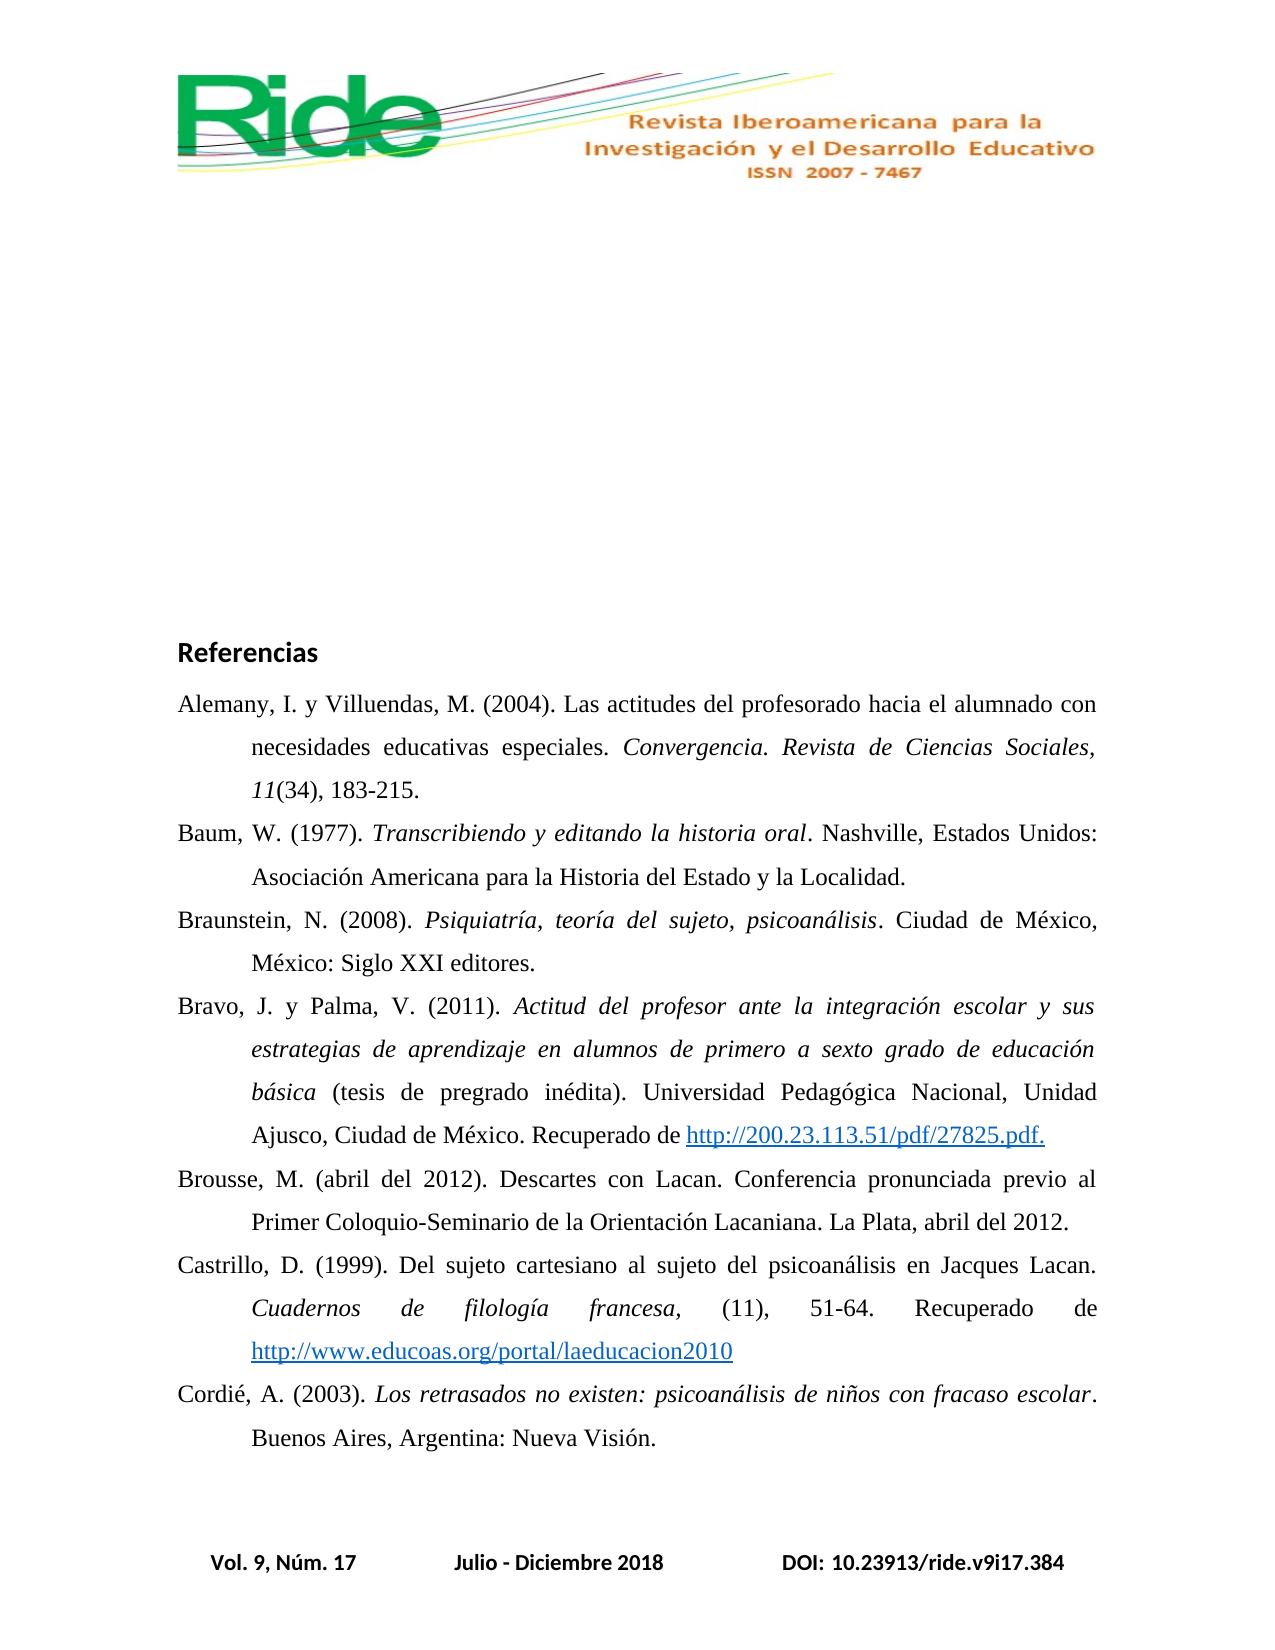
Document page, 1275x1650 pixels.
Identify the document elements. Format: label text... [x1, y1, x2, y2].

text Alemany, I. y Villuendas, M. (2004). Las actitudes del profesorado hacia el alumnado con necesidades educativas especiales. Convergencia. Revista de Ciencias Sociales, 11(34), 183-215. [177, 689, 1098, 804]
text Bravo, J. y Palma, V. (2011). Actitud del profesor ante la integración escolar y sus estrategias de aprendizaje en alumnos de primero a sexto grado de educación básica (tesis de pregrado inédita). Universidad Pedagógica Nacional, Unidad Ajusco, Ciudad de México. Recuperado de http://200.23.113.51/pdf/27825.pdf. [177, 991, 1098, 1149]
text Cordié, A. (2003). Los retrasados no existen: psicoanálisis de niños con fracaso escolar. Buenos Aires, Argentina: Nueva Visión. [177, 1379, 1098, 1451]
text Brousse, M. (abril del 2012). Descartes con Lacan. Conferencia pronunciada previo al Primer Coloquio-Seminario de la Orientación Lacaniana. La Plata, abril del 2012. [177, 1164, 1098, 1236]
picture [177, 73, 1098, 182]
text Castrillo, D. (1999). Del sujeto cartesiano al sujeto del psicoanálisis en Jacques Lacan. Cuadernos de filología francesa, (11), 51-64. Recuperado de http://www.educoas.org/portal/laeducacion2010 [177, 1250, 1098, 1365]
text Baum, W. (1977). Transcribiendo y editando la historia oral. Nashville, Estados Unidos: Asociación Americana para la Historia del Estado y la Localidad. [177, 818, 1098, 890]
text Referencias [177, 634, 1098, 670]
text Braunstein, N. (2008). Psiquiatría, teoría del sujeto, psicoanálisis. Ciudad de México, México: Siglo XXI editores. [177, 905, 1098, 977]
